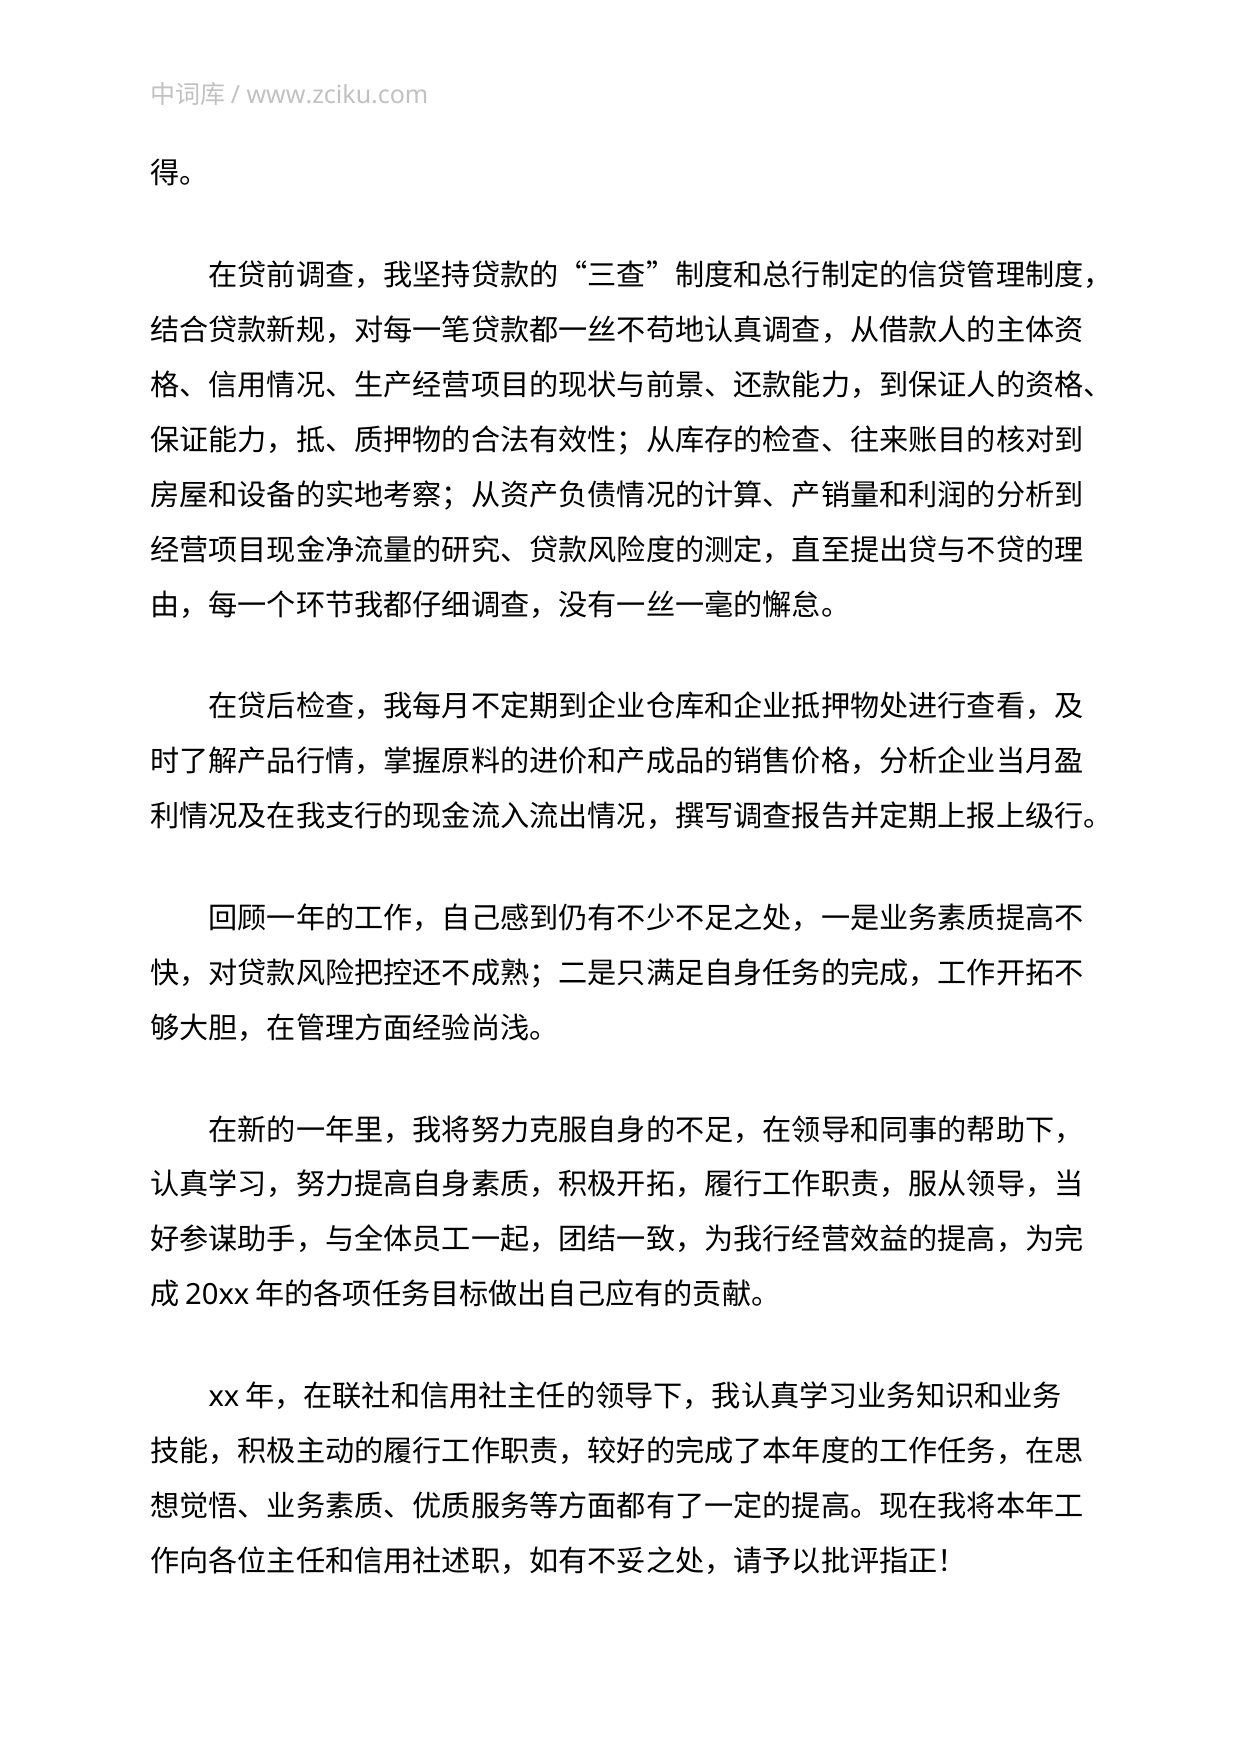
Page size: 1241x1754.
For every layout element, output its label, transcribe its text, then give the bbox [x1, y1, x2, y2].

text 回顾一年的工作，自己感到仍有不少不足之处，一是业务素质提高不快，对贷款风险把控还不成熟；二是只满足自身任务的完成，工作开拓不够大胆，在管理方面经验尚浅。 [150, 894, 1090, 1047]
text 在贷后检查，我每月不定期到企业仓库和企业抵押物处进行查看，及时了解产品行情，掌握原料的进价和产成品的销售价格，分析企业当月盈利情况及在我支行的现金流入流出情况，撰写调查报告并定期上报上级行。 [150, 683, 1090, 835]
text 在贷前调查，我坚持贷款的“三查”制度和总行制定的信贷管理制度，结合贷款新规，对每一笔贷款都一丝不苟地认真调查，从借款人的主体资格、信用情况、生产经营项目的现状与前景、还款能力，到保证人的资格、保证能力，抵、质押物的合法有效性；从库存的检查、往来账目的核对到房屋和设备的实地考察；从资产负债情况的计算、产销量和利润的分析到经营项目现金净流量的研究、贷款风险度的测定，直至提出贷与不贷的理由，每一个环节我都仔细调查，没有一丝一毫的懈怠。 [150, 252, 1090, 623]
text 在新的一年里，我将努力克服自身的不足，在领导和同事的帮助下，认真学习，努力提高自身素质，积极开拓，履行工作职责，服从领导，当好参谋助手，与全体员工一起，团结一致，为我行经营效益的提高，为完成20xx年的各项任务目标做出自己应有的贡献。 [150, 1106, 1090, 1313]
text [150, 150, 1090, 192]
text xx年，在联社和信用社主任的领导下，我认真学习业务知识和业务技能，积极主动的履行工作职责，较好的完成了本年度的工作任务，在思想觉悟、业务素质、优质服务等方面都有了一定的提高。现在我将本年工作向各位主任和信用社述职，如有不妥之处，请予以批评指正！ [150, 1373, 1090, 1580]
